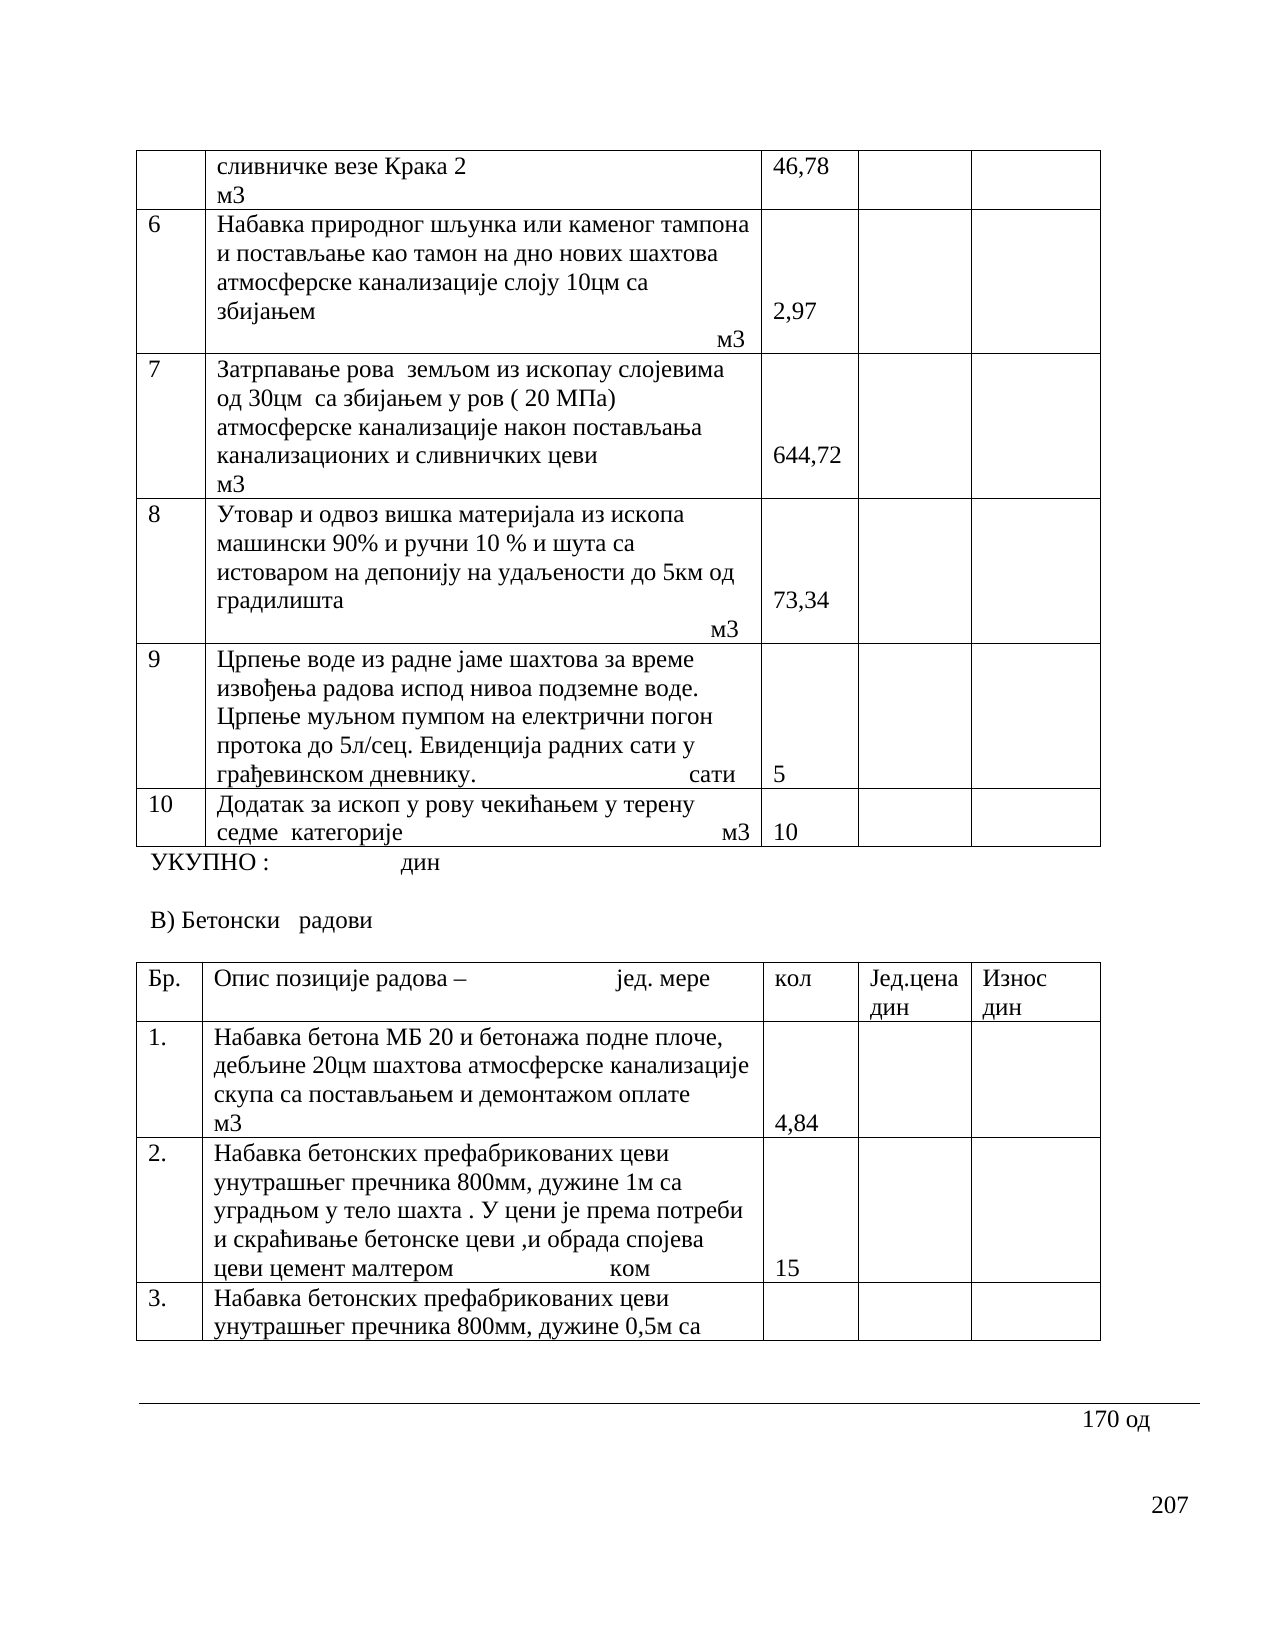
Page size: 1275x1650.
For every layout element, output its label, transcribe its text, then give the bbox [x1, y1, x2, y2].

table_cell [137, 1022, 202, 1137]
text В) Бетонски радови [150, 905, 1125, 933]
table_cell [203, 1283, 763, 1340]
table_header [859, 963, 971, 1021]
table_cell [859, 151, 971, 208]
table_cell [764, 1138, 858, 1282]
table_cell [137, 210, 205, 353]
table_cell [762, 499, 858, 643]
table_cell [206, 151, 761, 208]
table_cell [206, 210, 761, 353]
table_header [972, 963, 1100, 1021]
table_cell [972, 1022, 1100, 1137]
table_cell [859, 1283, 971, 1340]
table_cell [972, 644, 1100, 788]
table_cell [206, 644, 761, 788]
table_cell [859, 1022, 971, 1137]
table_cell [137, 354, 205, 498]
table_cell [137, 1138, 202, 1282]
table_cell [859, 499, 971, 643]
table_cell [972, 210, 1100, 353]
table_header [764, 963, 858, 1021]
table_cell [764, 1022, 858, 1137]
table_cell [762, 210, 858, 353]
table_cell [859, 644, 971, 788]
text УКУПНО : дин [150, 847, 1125, 876]
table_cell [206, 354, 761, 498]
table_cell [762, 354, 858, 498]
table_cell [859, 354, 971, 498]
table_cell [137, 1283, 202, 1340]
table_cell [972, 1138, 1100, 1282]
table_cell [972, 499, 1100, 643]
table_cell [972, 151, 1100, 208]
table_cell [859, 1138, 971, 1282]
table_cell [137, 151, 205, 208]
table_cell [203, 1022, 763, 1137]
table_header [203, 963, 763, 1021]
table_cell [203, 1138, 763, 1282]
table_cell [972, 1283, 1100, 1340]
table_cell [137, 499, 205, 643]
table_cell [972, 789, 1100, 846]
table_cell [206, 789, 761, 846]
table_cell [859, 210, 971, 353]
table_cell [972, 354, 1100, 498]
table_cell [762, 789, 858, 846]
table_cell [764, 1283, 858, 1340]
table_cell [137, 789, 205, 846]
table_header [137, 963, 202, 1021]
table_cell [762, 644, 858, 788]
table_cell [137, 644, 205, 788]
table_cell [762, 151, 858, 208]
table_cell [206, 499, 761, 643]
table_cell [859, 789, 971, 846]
